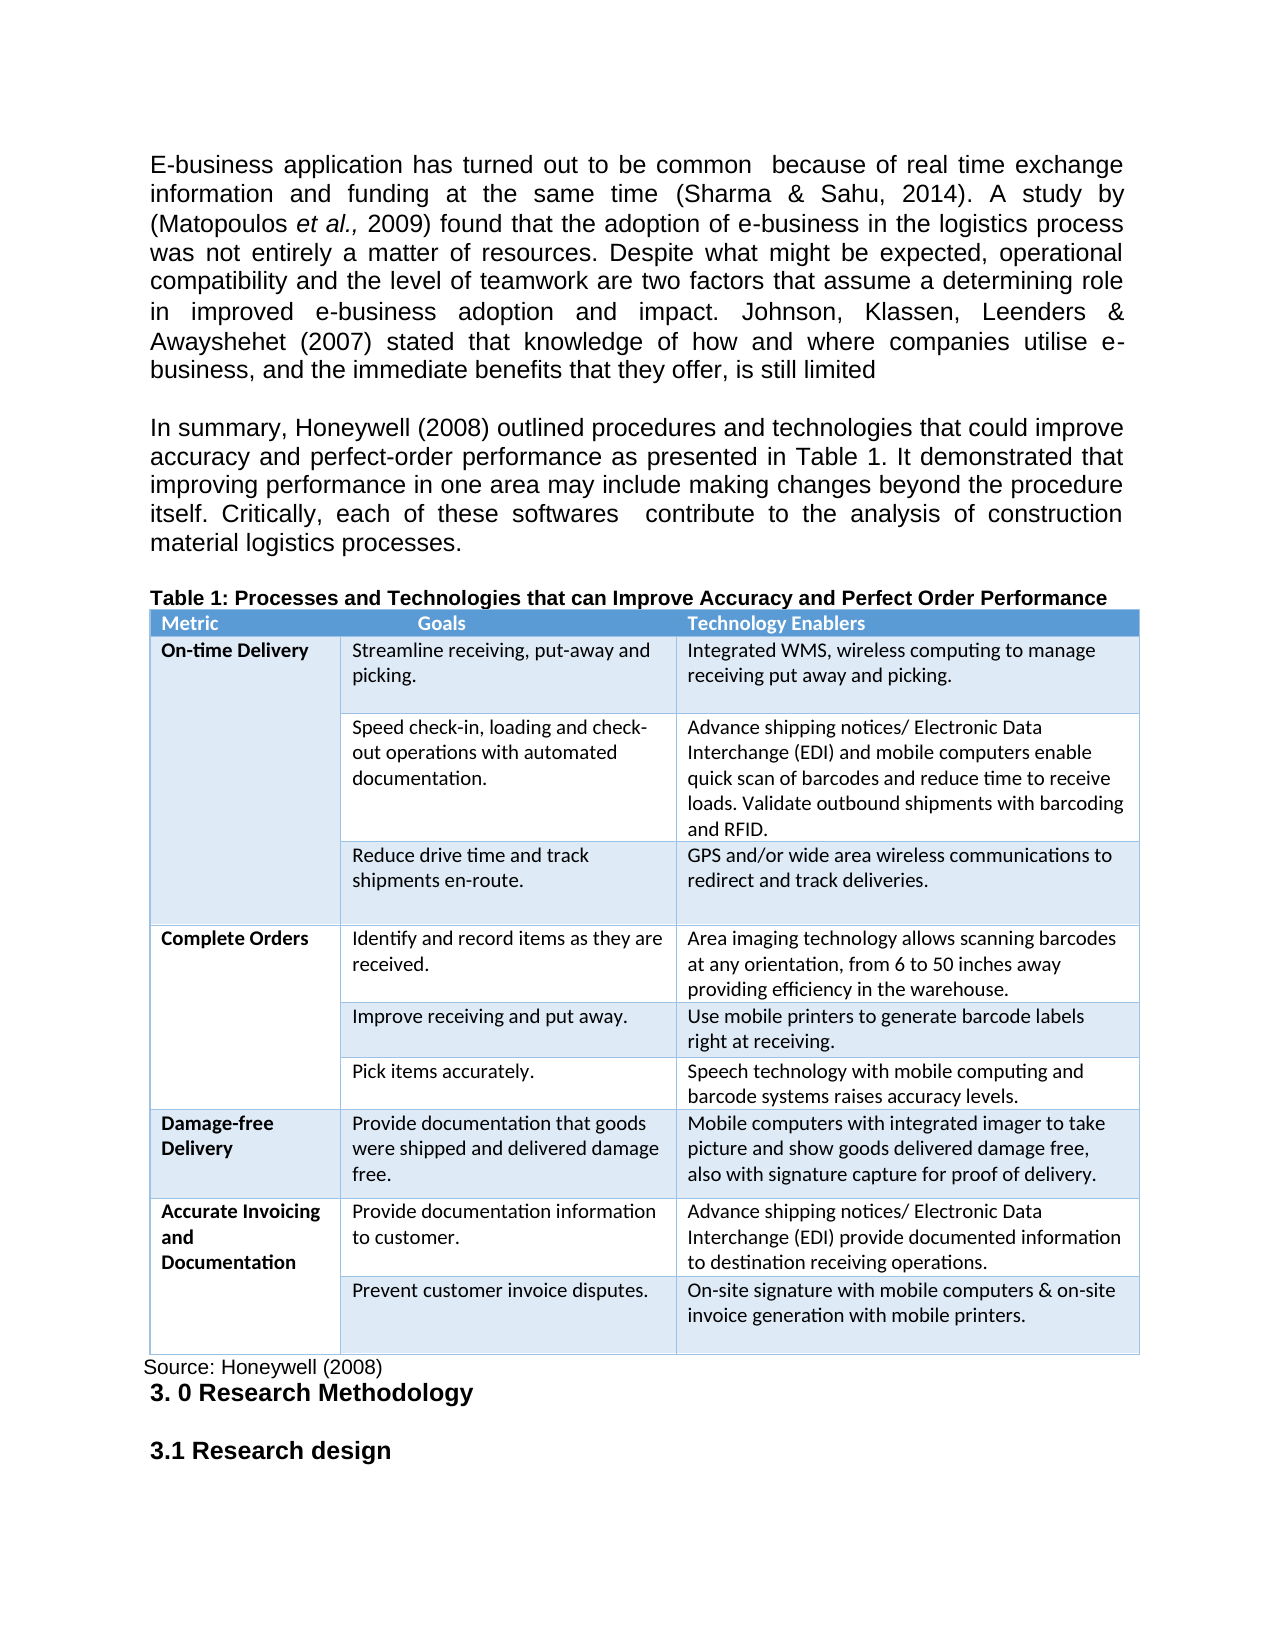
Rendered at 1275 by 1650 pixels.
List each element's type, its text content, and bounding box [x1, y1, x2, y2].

table_cell Improve receiving and put away. [341, 1003, 676, 1057]
text E-business application has turned out to be common because of real time exchange information and funding at the same time (Sharma & Sahu, 2014). A study by (Matopoulos et al., 2009) found that the adoption of e‐business in the logistics process was not entirely a matter of resources. Despite what might be expected, operational compatibility and the level of teamwork are two factors that assume a determining role in improved e‐business adoption and impact. Johnson, Klassen, Leenders & Awayshehet (2007) stated that knowledge of how and where companies utilise e‐business, and the immediate benefits that they offer, is still limited [150, 150, 1125, 384]
table_cell Reduce drive time and track shipments en-route. [341, 842, 676, 924]
table_cell Accurate Invoicing and Documentation [151, 1199, 340, 1353]
table_cell Advance shipping notices/ Electronic Data Interchange (EDI) and mobile computers enable quick scan of barcodes and reduce time to receive loads. Validate outbound shipments with barcoding and RFID. [677, 714, 1139, 841]
table_cell Damage-free Delivery [151, 1110, 340, 1198]
table_cell GPS and/or wide area wireless communications to redirect and track deliveries. [677, 842, 1139, 924]
table_cell Speed check-in, loading and check-out operations with automated documentation. [341, 714, 676, 841]
table_header Goals [341, 610, 676, 636]
text In summary, Honeywell (2008) outlined procedures and technologies that could improve accuracy and perfect-order performance as presented in Table 1. It demonstrated that improving performance in one area may include making changes beyond the procedure itself. Critically, each of these softwares contribute to the analysis of construction material logistics processes. [150, 413, 1125, 557]
text 3. 0 Research Methodology [150, 1378, 1125, 1407]
table_cell Prevent customer invoice disputes. [341, 1277, 676, 1353]
table_cell Speech technology with mobile computing and barcode systems raises accuracy levels. [677, 1058, 1139, 1109]
text Source: Honeywell (2008) [120, 1354, 1125, 1378]
table_cell On-site signature with mobile computers & on-site invoice generation with mobile printers. [677, 1277, 1139, 1353]
table_cell Integrated WMS, wireless computing to manage receiving put away and picking. [677, 637, 1139, 713]
table_cell Use mobile printers to generate barcode labels right at receiving. [677, 1003, 1139, 1057]
table_cell Advance shipping notices/ Electronic Data Interchange (EDI) provide documented information to destination receiving operations. [677, 1199, 1139, 1276]
table_cell On-time Delivery [151, 637, 340, 924]
table_cell Streamline receiving, put-away and picking. [341, 637, 676, 713]
table_header Technology Enablers [676, 610, 1139, 636]
table_cell Pick items accurately. [341, 1058, 676, 1109]
text 3.1 Research design [150, 1436, 1125, 1465]
table_cell Provide documentation information to customer. [341, 1199, 676, 1276]
table_header Metric [151, 610, 341, 636]
table_cell Provide documentation that goods were shipped and delivered damage free. [341, 1110, 676, 1198]
table_cell Mobile computers with integrated imager to take picture and show goods delivered damage free, also with signature capture for proof of delivery. [677, 1110, 1139, 1198]
text Table 1: Processes and Technologies that can Improve Accuracy and Perfect Order Performance [150, 585, 1125, 609]
table_cell Complete Orders [151, 926, 340, 1109]
table_cell Area imaging technology allows scanning barcodes at any orientation, from 6 to 50 inches away providing efficiency in the warehouse. [677, 926, 1139, 1002]
table_cell Identify and record items as they are received. [341, 926, 676, 1002]
